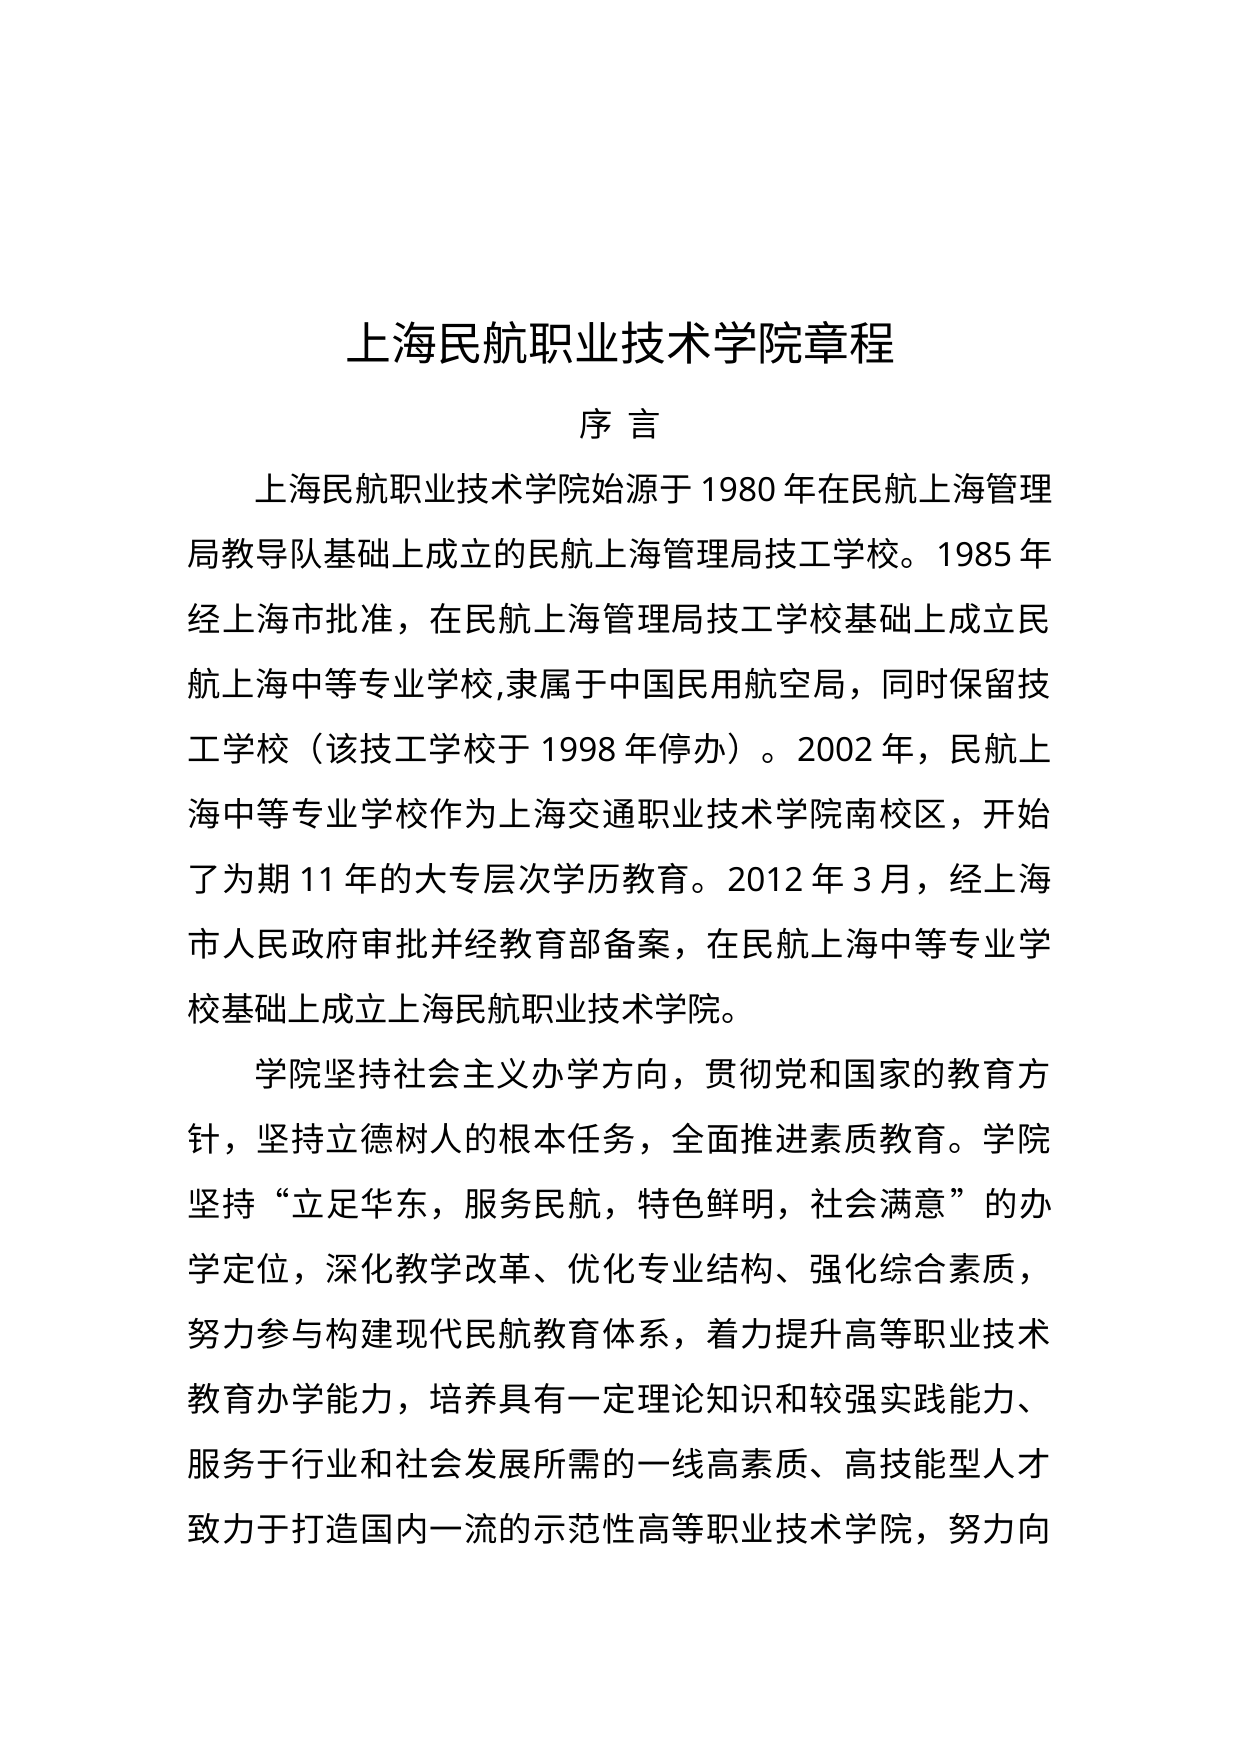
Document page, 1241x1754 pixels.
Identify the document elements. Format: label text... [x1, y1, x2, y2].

text 上海民航职业技术学院章程 [187, 292, 1053, 389]
text 序 言 [187, 389, 1053, 454]
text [187, 1039, 1053, 1559]
text 上海民航职业技术学院始源于1980年在民航上海管理局教导队基础上成立的民航上海管理局技工学校。1985年经上海市批准，在民航上海管理局技工学校基础上成立民航上海中等专业学校,隶属于中国民用航空局，同时保留技工学校（该技工学校于1998年停办）。2002年，民航上海中等专业学校作为上海交通职业技术学院南校区，开始了为期11年的大专层次学历教育。2012年3月，经上海市人民政府审批并经教育部备案，在民航上海中等专业学校基础上成立上海民航职业技术学院。 [187, 454, 1053, 1039]
